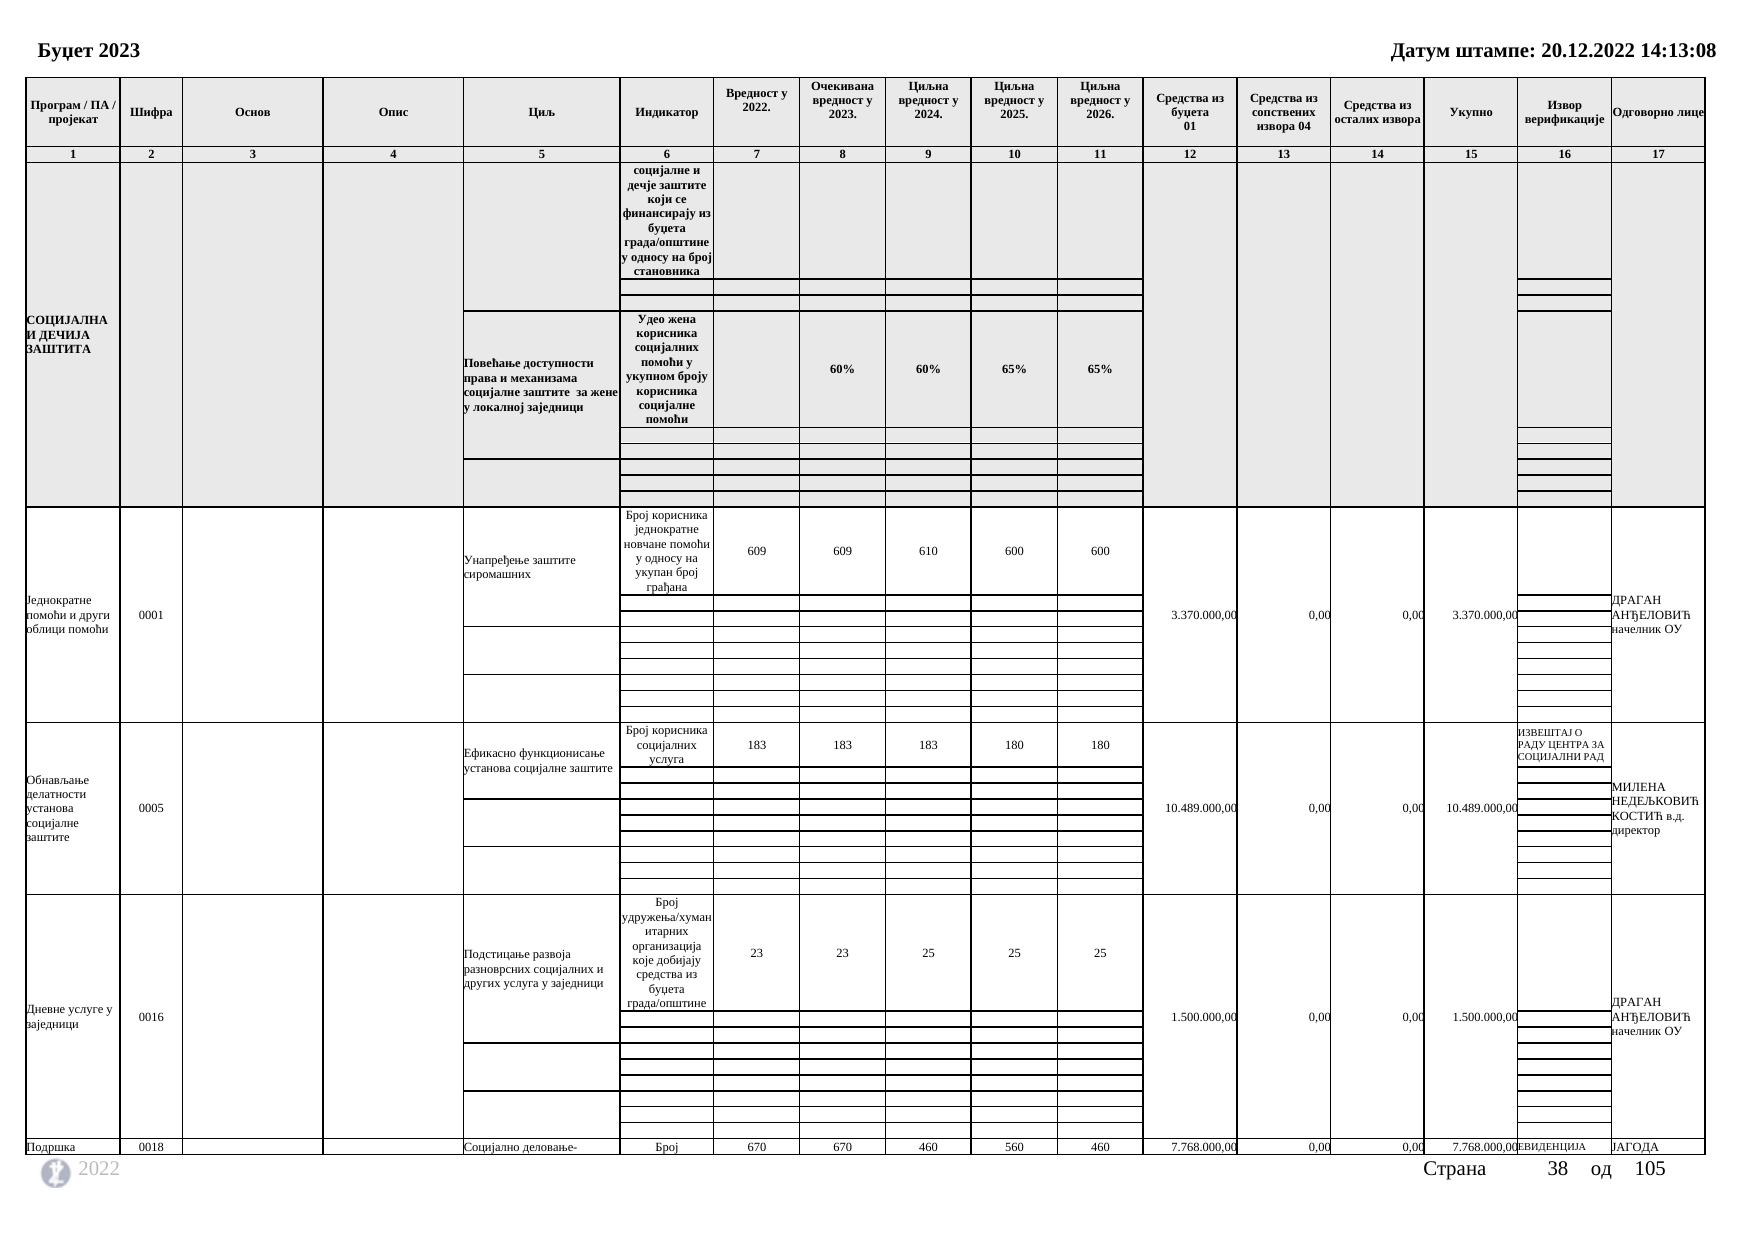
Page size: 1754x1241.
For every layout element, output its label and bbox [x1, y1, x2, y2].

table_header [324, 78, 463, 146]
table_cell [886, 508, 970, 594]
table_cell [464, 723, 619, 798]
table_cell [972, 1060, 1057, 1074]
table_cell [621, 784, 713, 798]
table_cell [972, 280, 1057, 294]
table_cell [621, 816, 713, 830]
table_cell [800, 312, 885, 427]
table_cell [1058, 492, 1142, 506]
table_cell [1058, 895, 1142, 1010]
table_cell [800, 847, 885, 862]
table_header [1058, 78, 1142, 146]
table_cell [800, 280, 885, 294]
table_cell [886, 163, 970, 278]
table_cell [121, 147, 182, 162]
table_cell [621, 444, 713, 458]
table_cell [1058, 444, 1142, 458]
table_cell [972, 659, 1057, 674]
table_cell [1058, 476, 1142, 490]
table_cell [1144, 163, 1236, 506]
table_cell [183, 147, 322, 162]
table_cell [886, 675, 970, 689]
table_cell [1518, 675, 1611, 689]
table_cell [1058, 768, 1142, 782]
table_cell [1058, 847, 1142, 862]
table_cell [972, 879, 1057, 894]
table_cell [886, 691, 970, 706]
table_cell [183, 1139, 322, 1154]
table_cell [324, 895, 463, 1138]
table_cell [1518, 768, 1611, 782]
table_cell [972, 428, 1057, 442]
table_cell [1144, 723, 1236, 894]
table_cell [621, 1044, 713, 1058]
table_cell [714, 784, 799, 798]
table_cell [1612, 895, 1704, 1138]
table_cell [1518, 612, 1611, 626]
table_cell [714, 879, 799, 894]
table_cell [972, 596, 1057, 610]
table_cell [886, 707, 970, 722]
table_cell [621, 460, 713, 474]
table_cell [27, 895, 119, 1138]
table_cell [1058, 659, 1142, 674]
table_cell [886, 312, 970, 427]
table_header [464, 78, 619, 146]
picture [37, 1155, 75, 1188]
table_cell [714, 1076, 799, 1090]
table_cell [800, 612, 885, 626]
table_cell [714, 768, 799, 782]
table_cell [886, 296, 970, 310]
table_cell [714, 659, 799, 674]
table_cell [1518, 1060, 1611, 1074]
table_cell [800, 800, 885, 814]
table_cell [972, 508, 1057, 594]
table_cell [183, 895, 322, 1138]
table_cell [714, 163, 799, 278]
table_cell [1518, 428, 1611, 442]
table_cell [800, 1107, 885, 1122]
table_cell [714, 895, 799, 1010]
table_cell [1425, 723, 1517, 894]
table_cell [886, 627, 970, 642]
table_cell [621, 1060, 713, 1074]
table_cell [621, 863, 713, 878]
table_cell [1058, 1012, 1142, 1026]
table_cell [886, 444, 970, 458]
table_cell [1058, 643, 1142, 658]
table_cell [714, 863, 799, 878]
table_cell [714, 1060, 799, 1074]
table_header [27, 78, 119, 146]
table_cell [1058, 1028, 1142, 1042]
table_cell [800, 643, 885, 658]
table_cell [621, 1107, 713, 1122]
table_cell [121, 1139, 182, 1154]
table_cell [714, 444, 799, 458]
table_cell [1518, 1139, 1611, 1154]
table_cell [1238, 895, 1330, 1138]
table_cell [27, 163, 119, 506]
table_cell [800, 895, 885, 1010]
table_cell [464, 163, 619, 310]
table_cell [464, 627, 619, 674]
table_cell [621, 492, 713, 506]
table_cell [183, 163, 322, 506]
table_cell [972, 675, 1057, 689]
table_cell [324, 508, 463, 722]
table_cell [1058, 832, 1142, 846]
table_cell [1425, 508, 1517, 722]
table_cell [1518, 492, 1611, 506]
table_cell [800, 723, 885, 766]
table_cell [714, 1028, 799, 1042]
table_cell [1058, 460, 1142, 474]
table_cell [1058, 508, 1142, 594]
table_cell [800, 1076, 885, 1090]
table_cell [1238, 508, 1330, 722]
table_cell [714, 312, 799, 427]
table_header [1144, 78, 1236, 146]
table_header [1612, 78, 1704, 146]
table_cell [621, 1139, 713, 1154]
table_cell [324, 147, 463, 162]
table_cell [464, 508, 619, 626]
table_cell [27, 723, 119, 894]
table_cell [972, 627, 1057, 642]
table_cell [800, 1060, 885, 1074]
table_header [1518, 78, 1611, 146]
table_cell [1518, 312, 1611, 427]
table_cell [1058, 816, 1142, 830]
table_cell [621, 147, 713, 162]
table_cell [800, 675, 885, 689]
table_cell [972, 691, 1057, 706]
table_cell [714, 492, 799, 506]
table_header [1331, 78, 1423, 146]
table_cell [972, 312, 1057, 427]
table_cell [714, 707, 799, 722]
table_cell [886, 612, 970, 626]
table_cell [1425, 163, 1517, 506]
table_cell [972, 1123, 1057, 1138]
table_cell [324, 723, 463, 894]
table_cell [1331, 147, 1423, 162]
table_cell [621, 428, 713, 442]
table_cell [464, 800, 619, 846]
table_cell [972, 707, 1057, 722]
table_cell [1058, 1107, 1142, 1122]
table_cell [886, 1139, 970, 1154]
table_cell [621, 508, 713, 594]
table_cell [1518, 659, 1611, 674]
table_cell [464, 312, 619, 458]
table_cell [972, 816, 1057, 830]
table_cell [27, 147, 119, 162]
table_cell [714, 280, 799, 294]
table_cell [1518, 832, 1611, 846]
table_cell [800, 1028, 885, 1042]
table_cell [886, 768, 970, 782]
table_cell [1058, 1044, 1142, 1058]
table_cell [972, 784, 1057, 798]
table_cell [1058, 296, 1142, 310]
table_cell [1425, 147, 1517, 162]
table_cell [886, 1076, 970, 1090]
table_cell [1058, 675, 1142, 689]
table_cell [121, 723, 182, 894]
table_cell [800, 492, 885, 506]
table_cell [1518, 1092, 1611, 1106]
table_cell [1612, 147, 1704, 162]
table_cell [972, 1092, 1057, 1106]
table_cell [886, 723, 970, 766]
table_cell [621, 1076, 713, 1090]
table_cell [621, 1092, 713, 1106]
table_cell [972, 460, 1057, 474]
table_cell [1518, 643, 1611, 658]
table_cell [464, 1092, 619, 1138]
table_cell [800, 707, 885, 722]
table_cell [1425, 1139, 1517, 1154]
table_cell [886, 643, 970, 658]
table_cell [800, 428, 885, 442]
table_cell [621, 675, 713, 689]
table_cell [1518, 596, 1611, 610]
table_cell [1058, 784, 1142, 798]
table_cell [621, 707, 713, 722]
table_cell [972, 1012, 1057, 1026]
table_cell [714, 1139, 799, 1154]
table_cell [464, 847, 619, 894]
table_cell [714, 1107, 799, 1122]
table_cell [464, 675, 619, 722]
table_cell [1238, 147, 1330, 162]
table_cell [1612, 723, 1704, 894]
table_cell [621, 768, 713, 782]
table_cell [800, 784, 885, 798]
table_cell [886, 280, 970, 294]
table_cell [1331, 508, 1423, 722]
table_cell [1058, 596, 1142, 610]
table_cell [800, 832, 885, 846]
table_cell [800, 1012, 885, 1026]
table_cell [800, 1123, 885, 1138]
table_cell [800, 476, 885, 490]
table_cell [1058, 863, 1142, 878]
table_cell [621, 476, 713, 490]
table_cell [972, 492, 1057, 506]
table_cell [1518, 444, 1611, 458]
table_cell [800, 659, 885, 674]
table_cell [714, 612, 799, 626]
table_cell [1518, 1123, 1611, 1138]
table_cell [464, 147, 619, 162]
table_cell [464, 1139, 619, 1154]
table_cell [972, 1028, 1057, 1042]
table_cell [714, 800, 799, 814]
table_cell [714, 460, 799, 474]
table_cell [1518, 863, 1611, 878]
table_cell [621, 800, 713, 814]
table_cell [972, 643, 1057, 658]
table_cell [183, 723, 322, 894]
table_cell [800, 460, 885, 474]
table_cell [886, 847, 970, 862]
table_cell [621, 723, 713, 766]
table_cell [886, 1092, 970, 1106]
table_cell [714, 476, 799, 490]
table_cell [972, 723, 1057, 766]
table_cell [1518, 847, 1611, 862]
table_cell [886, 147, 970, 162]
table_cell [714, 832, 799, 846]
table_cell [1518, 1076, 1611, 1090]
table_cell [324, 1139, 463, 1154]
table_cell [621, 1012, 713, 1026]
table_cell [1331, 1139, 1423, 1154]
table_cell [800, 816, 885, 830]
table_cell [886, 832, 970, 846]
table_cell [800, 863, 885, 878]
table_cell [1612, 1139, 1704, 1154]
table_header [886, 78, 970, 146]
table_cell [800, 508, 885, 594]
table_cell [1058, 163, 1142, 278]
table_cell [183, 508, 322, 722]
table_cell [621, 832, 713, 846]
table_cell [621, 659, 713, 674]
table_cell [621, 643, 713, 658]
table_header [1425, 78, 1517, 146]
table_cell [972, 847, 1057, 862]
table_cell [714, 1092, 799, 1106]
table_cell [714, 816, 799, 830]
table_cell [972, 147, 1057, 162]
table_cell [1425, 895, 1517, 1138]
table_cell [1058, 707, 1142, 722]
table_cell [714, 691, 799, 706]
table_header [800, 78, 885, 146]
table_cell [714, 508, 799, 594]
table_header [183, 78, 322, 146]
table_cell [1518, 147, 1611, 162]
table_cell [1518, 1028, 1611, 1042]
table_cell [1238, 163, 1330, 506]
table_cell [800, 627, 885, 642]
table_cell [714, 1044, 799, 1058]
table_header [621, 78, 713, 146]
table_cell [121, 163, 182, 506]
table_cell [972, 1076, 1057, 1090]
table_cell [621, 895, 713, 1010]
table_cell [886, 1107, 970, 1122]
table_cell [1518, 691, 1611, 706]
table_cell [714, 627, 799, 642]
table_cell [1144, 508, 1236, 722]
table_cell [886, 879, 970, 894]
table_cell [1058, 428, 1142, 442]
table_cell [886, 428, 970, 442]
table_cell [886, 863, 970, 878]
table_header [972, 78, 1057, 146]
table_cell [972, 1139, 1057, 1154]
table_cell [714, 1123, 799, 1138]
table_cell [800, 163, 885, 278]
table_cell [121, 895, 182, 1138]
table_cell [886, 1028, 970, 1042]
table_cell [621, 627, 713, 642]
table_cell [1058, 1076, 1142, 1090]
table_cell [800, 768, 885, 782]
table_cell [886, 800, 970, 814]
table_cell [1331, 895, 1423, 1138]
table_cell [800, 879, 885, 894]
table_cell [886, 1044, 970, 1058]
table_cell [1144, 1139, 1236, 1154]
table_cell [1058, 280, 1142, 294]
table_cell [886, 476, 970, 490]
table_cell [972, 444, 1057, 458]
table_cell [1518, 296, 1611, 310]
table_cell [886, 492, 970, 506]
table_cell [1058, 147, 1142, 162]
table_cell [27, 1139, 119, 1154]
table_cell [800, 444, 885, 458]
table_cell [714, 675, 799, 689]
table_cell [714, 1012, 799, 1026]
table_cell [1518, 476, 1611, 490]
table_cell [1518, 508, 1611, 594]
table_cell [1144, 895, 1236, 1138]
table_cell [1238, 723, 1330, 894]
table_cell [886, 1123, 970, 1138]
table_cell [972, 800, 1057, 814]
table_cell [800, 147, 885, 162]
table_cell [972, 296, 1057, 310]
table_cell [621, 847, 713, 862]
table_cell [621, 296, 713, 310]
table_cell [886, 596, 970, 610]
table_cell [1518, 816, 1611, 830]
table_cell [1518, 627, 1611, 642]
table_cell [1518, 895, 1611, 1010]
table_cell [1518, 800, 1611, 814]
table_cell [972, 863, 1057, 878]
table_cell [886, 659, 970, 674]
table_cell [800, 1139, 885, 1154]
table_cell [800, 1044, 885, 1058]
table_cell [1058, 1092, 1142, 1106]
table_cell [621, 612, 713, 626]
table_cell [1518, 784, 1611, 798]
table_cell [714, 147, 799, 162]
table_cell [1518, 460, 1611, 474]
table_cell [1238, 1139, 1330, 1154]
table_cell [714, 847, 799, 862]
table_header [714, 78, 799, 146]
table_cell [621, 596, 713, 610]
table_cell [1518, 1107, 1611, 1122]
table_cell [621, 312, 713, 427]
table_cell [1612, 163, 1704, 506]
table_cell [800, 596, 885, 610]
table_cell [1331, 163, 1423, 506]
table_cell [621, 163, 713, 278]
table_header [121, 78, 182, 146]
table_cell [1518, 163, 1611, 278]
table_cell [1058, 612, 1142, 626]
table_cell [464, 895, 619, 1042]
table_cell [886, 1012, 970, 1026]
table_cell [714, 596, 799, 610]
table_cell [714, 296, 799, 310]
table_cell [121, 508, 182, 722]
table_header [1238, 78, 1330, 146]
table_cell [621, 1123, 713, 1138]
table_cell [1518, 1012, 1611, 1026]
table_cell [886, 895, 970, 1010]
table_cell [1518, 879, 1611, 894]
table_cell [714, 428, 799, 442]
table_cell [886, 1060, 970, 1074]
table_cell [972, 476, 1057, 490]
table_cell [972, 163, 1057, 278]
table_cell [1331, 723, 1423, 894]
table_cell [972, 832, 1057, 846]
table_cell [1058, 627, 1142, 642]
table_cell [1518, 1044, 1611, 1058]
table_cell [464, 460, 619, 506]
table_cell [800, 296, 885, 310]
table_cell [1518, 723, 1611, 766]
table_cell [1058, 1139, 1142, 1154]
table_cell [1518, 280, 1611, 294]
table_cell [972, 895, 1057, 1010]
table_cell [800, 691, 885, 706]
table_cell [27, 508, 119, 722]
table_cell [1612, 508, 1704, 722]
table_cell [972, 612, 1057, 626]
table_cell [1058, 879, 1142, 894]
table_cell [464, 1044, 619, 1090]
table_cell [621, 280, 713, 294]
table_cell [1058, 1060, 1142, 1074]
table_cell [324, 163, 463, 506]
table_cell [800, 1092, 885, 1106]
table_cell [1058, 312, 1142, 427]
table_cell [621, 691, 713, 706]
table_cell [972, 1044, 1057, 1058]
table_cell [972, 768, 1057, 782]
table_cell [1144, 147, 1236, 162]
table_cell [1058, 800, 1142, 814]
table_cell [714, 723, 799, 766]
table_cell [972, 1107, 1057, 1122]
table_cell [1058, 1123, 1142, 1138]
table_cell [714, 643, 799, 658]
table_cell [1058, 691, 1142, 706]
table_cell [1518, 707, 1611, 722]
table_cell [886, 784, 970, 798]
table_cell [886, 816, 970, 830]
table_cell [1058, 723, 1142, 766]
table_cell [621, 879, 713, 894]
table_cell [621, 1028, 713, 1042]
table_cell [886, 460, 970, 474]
